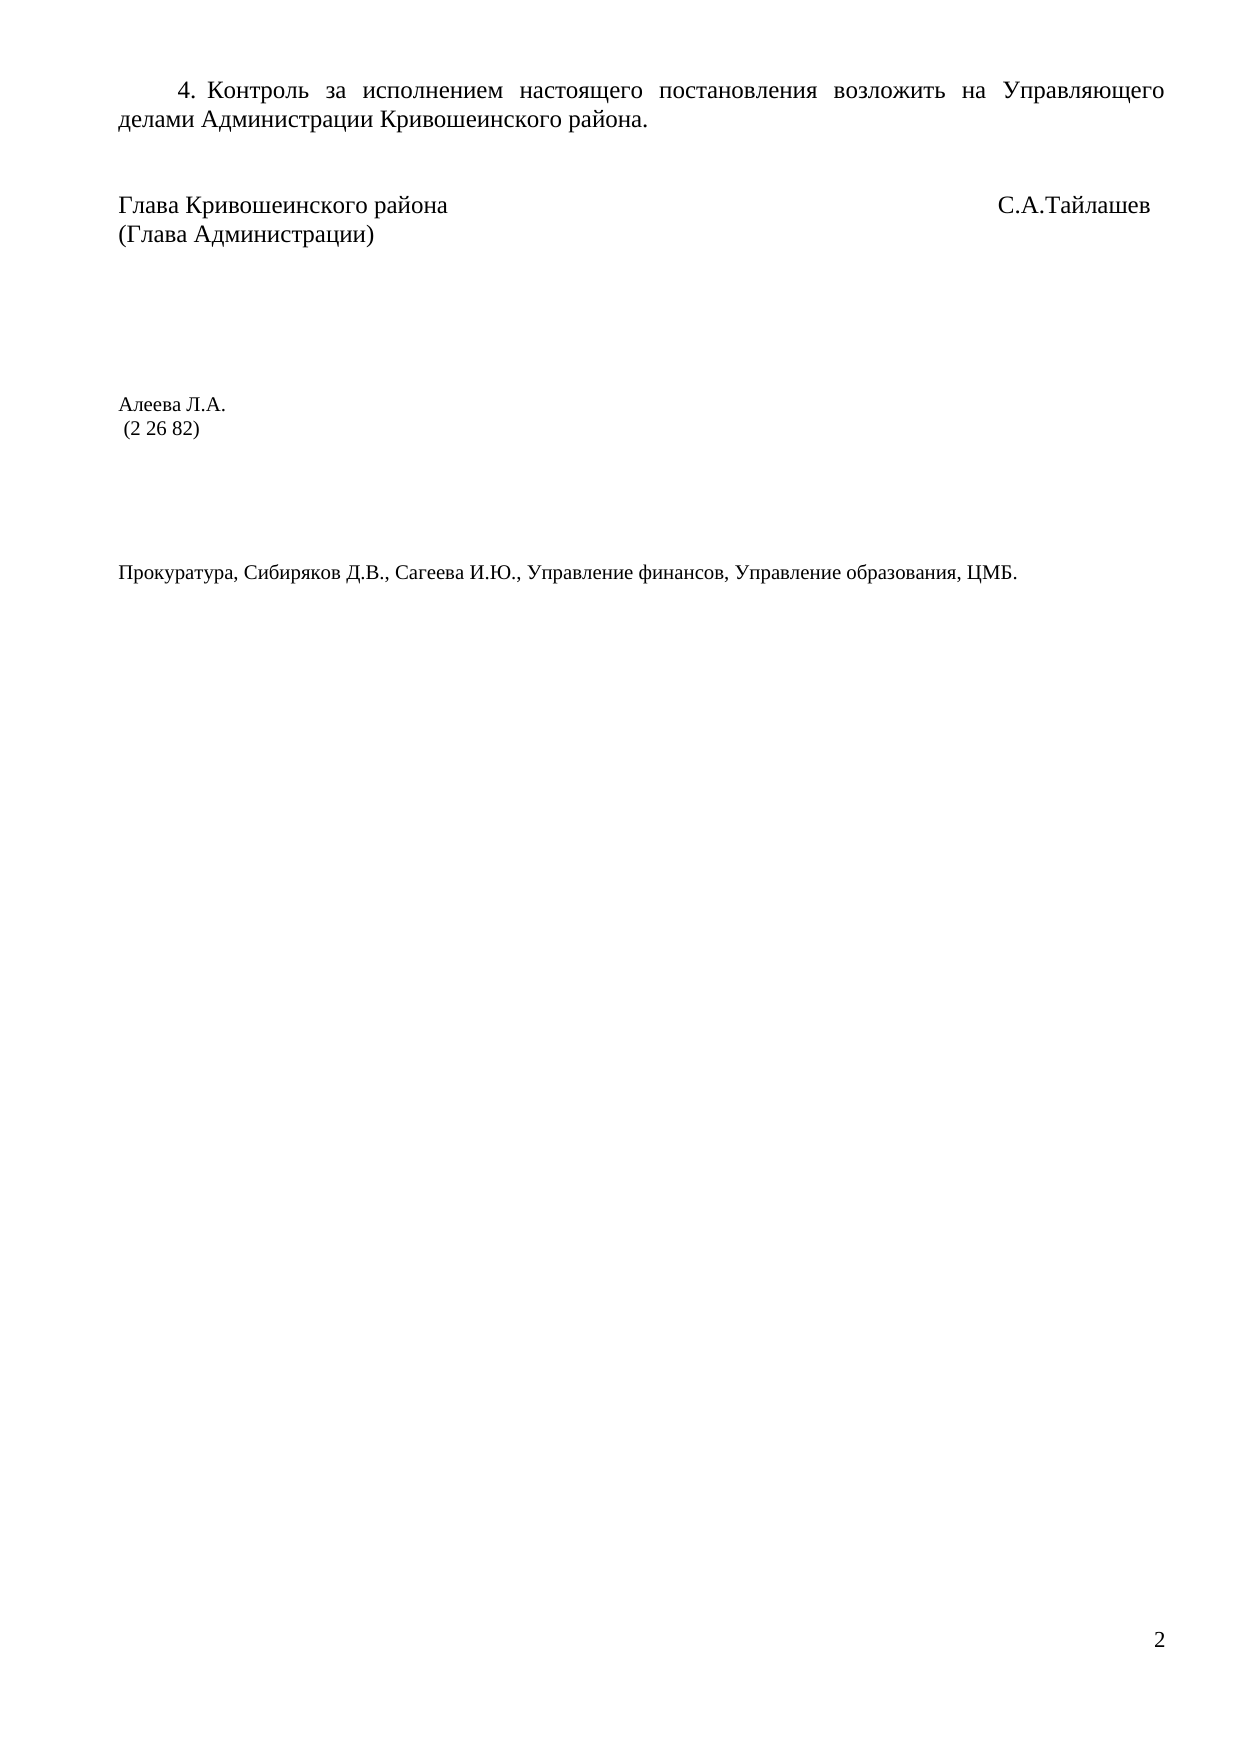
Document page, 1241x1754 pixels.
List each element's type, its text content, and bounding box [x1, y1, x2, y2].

text Глава Кривошеинского района С.А.Тайлашев [118, 190, 1165, 219]
text (2 26 82) [118, 416, 1165, 440]
list Контроль за исполнением настоящего постановления возложить на Управляющего делами Администрации Кривошеинского района. [118, 75, 1165, 132]
text Алеева Л.А. [118, 392, 1165, 416]
text Прокуратура, Сибиряков Д.В., Сагеева И.Ю., Управление финансов, Управление образования, ЦМБ. [118, 560, 1165, 584]
text (Глава Администрации) [118, 219, 1165, 247]
